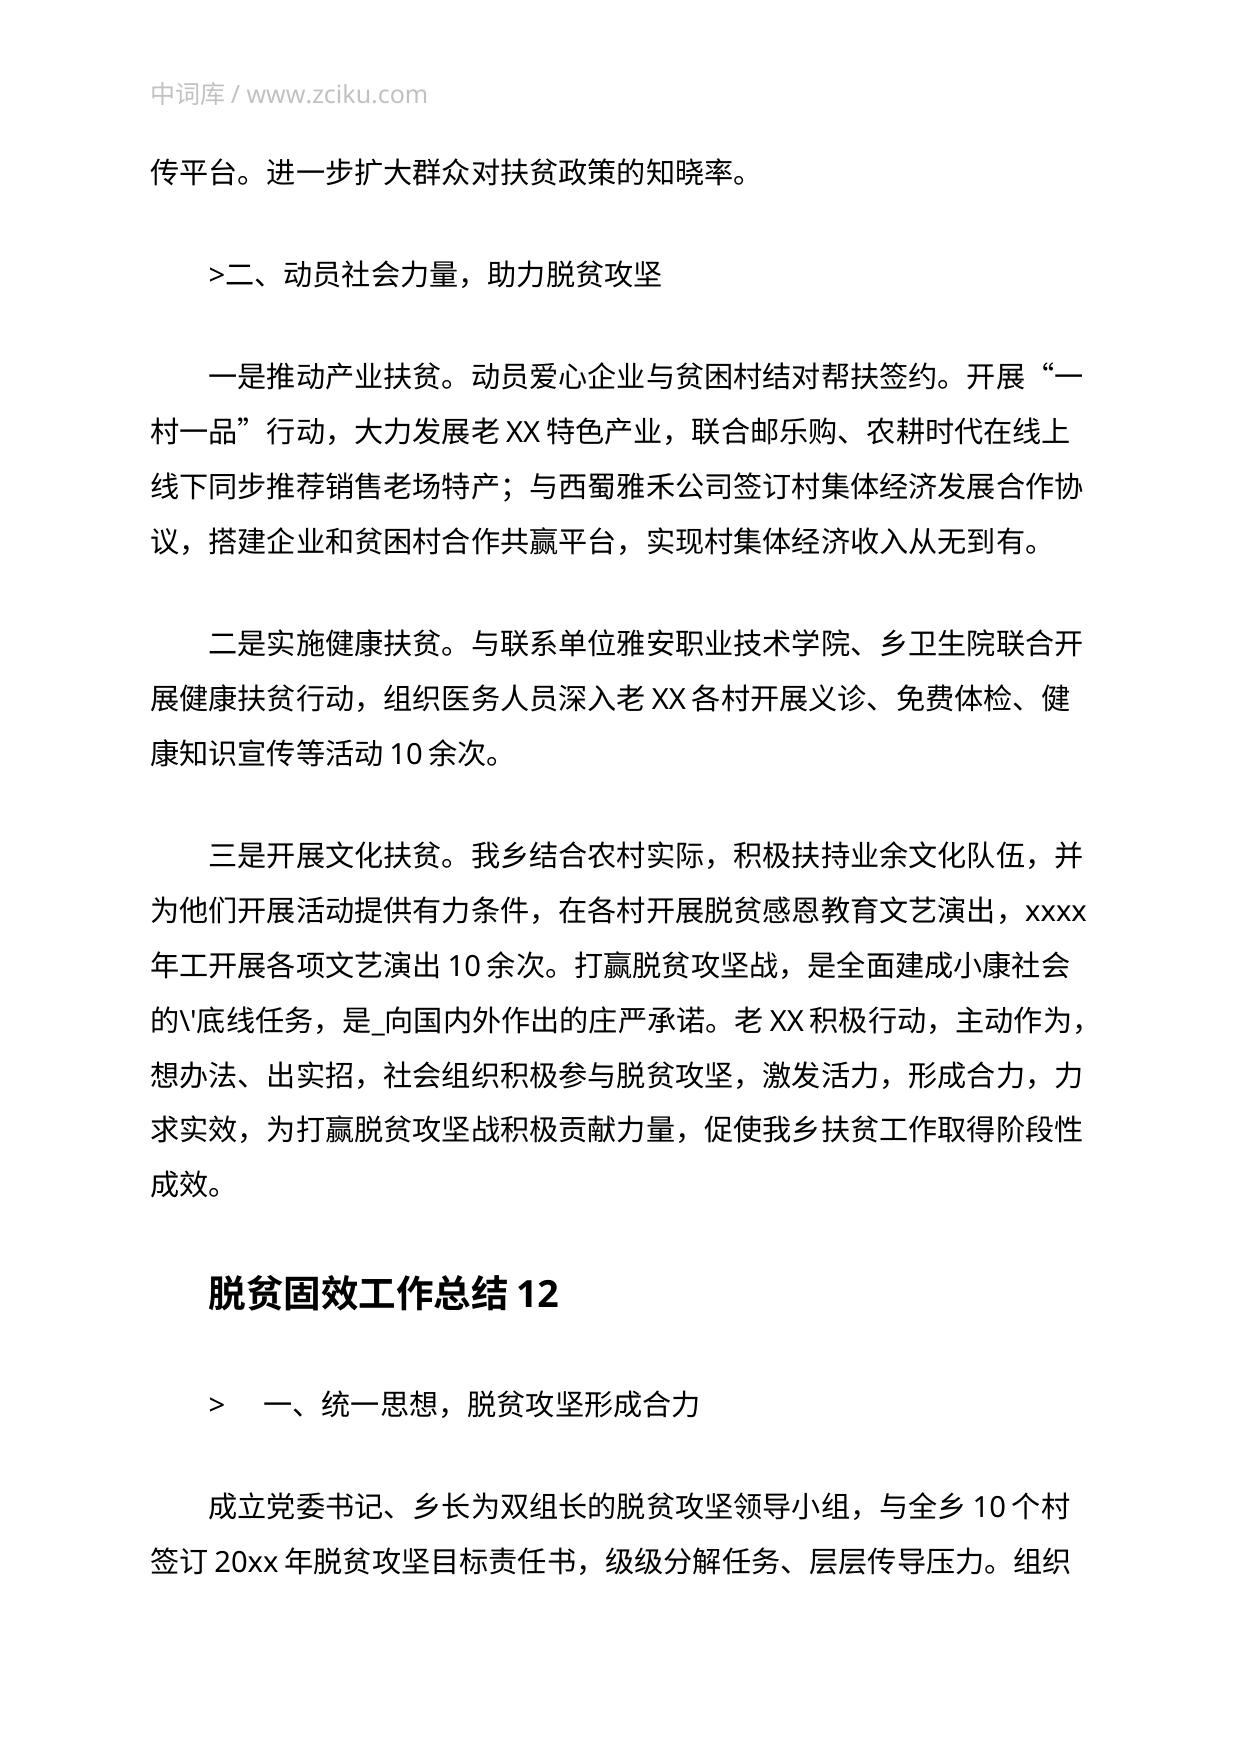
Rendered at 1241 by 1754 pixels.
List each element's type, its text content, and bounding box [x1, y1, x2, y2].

text >二、动员社会力量，助力脱贫攻坚 [150, 252, 1090, 294]
text 一是推动产业扶贫。动员爱心企业与贫困村结对帮扶签约。开展“一村一品”行动，大力发展老XX特色产业，联合邮乐购、农耕时代在线上线下同步推荐销售老场特产；与西蜀雅禾公司签订村集体经济发展合作协议，搭建企业和贫困村合作共赢平台，实现村集体经济收入从无到有。 [150, 354, 1090, 561]
text 二是实施健康扶贫。与联系单位雅安职业技术学院、乡卫生院联合开展健康扶贫行动，组织医务人员深入老XX各村开展义诊、免费体检、健康知识宣传等活动10余次。 [150, 620, 1090, 773]
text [150, 1483, 1090, 1581]
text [150, 150, 1090, 192]
text 脱贫固效工作总结12 [150, 1264, 1090, 1318]
text 三是开展文化扶贫。我乡结合农村实际，积极扶持业余文化队伍，并为他们开展活动提供有力条件，在各村开展脱贫感恩教育文艺演出，xxxx年工开展各项文艺演出10余次。打赢脱贫攻坚战，是全面建成小康社会的\'底线任务，是_向国内外作出的庄严承诺。老XX积极行动，主动作为，想办法、出实招，社会组织积极参与脱贫攻坚，激发活力，形成合力，力求实效，为打赢脱贫攻坚战积极贡献力量，促使我乡扶贫工作取得阶段性成效。 [150, 832, 1090, 1204]
text > 一、统一思想，脱贫攻坚形成合力 [150, 1381, 1090, 1424]
